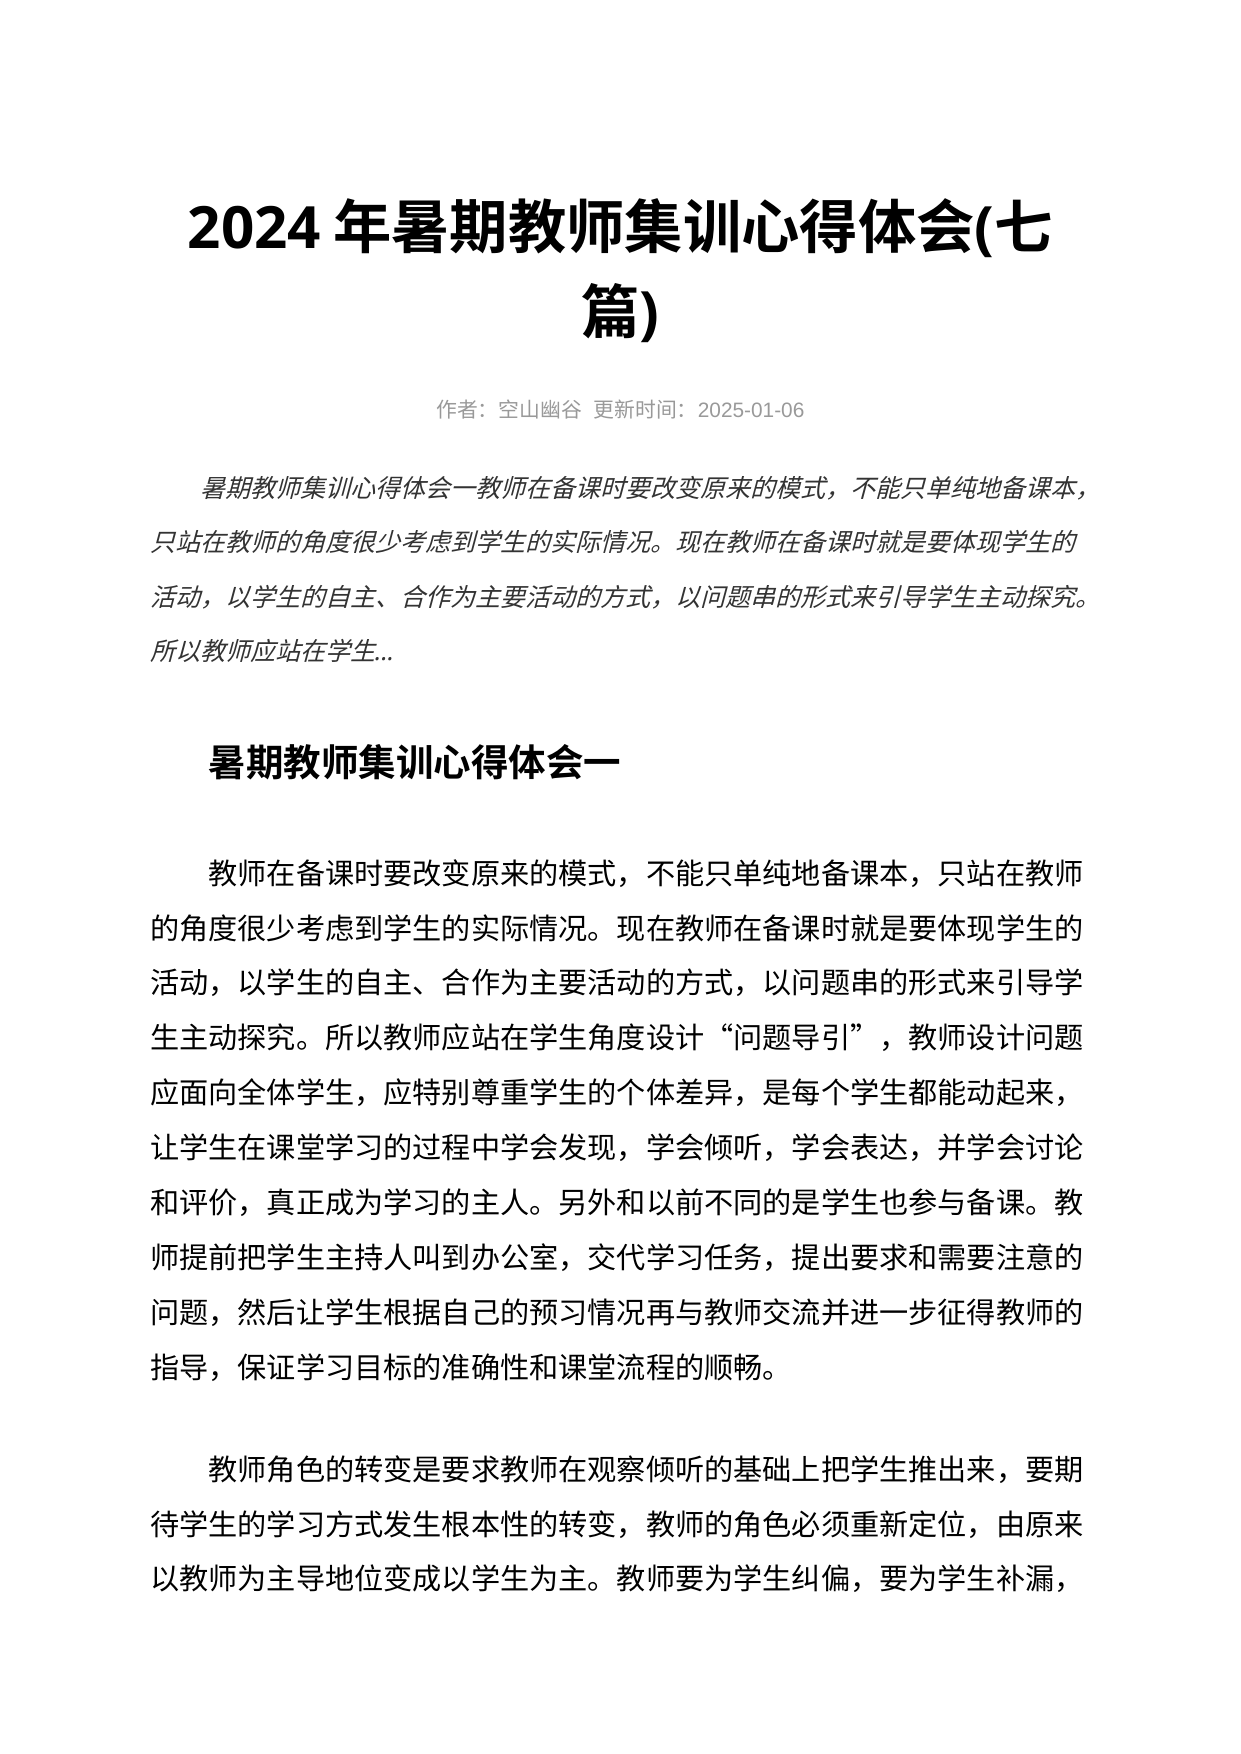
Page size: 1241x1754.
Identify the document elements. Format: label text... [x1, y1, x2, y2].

text 暑期教师集训心得体会一 [150, 733, 1090, 787]
text 暑期教师集训心得体会一教师在备课时要改变原来的模式，不能只单纯地备课本，只站在教师的角度很少考虑到学生的实际情况。现在教师在备课时就是要体现学生的活动，以学生的自主、合作为主要活动的方式，以问题串的形式来引导学生主动探究。所以教师应站在学生... [150, 468, 1090, 668]
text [150, 1446, 1090, 1598]
subtitle 2024年暑期教师集训心得体会(七篇) [150, 181, 1090, 351]
text 教师在备课时要改变原来的模式，不能只单纯地备课本，只站在教师的角度很少考虑到学生的实际情况。现在教师在备课时就是要体现学生的活动，以学生的自主、合作为主要活动的方式，以问题串的形式来引导学生主动探究。所以教师应站在学生角度设计“问题导引”，教师设计问题应面向全体学生，应特别尊重学生的个体差异，是每个学生都能动起来，让学生在课堂学习的过程中学会发现，学会倾听，学会表达，并学会讨论和评价，真正成为学习的主人。另外和以前不同的是学生也参与备课。教师提前把学生主持人叫到办公室，交代学习任务，提出要求和需要注意的问题，然后让学生根据自己的预习情况再与教师交流并进一步征得教师的指导，保证学习目标的准确性和课堂流程的顺畅。 [150, 850, 1090, 1387]
text 作者：空山幽谷 更新时间：2025-01-06 [150, 398, 1090, 422]
